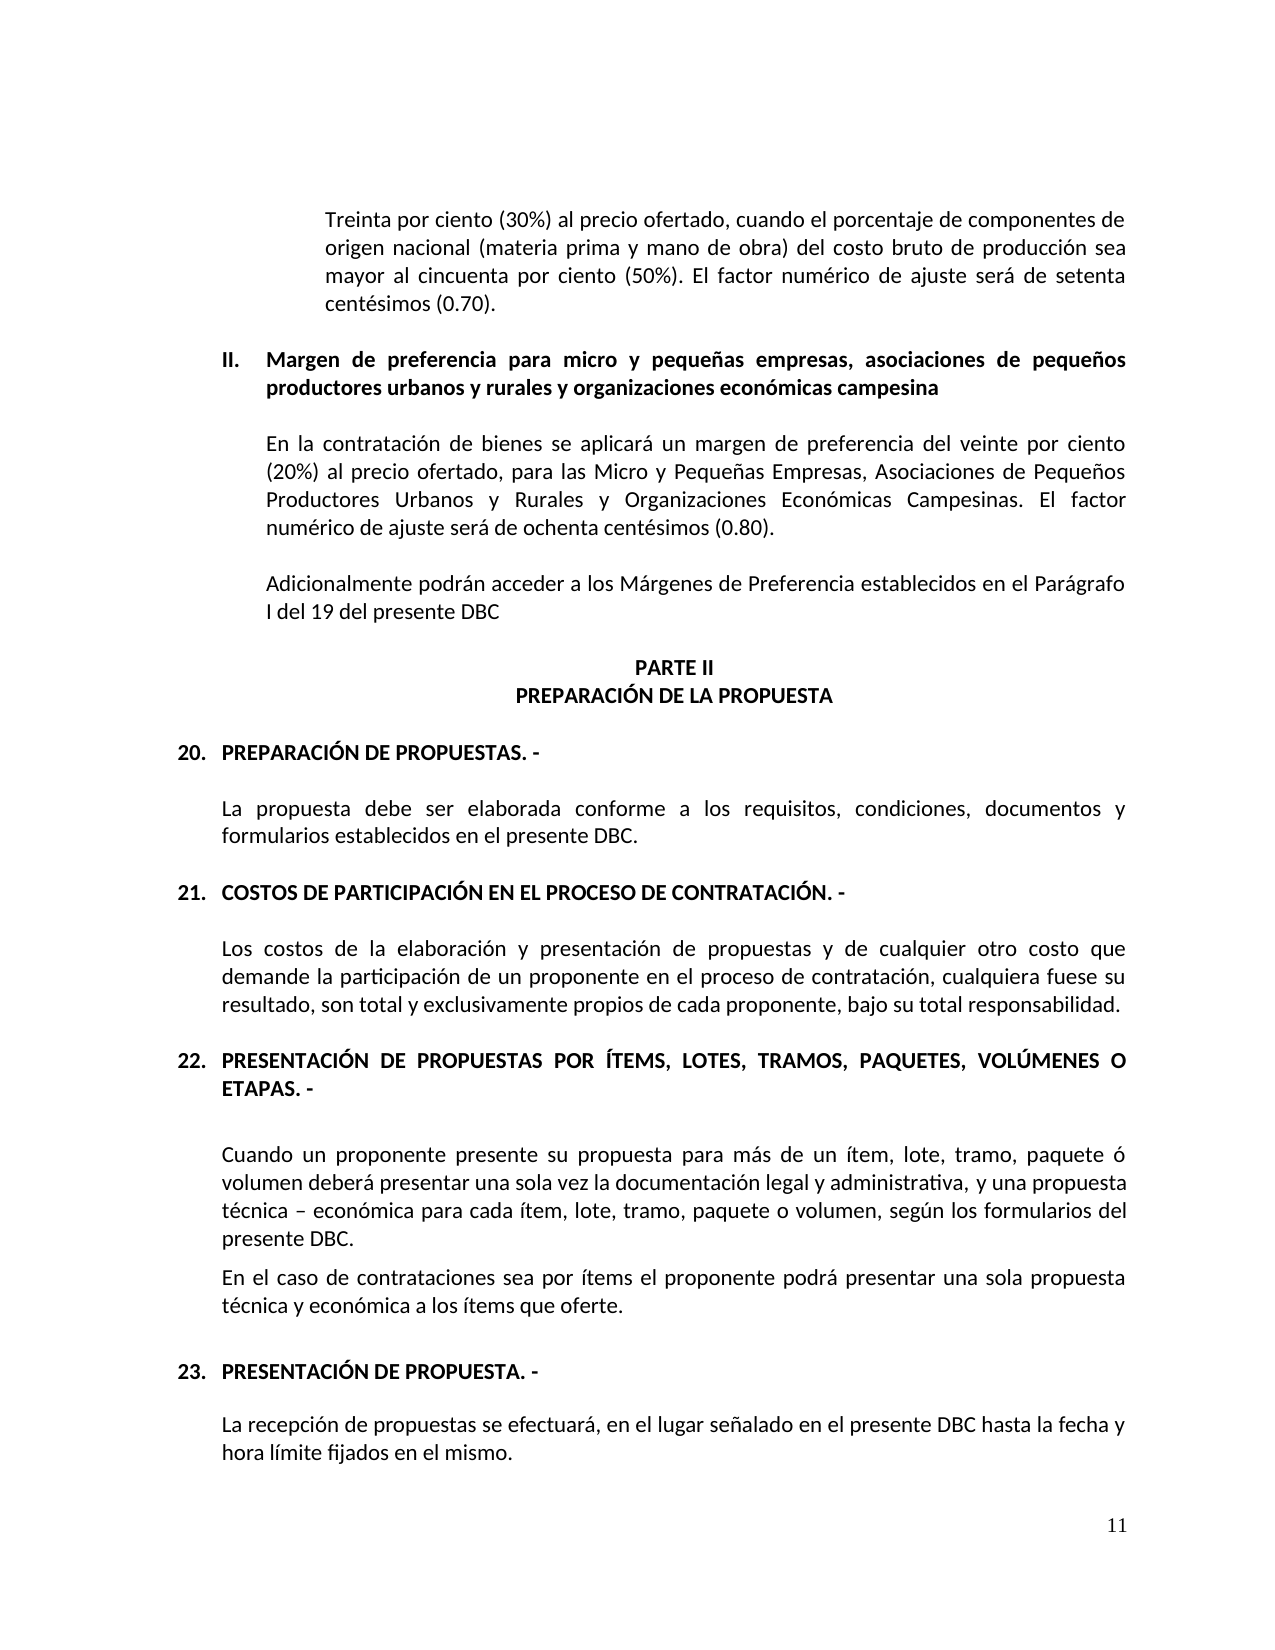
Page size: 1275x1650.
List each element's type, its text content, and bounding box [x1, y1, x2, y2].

list Margen de preferencia para micro y pequeñas empresas, asociaciones de pequeños productores urbanos y rurales y organizaciones económicas campesina [222, 345, 1127, 401]
text Los costos de la elaboración y presentación de propuestas y de cualquier otro costo que demande la participación de un proponente en el proceso de contratación, cualquiera fuese su resultado, son total y exclusivamente propios de cada proponente, bajo su total responsabilidad. [222, 934, 1127, 1018]
text En el caso de contrataciones sea por ítems el proponente podrá presentar una sola propuesta técnica y económica a los ítems que oferte. [222, 1263, 1127, 1319]
list COSTOS DE PARTICIPACIÓN EN EL PROCESO DE CONTRATACIÓN. - [177, 878, 1127, 906]
text En la contratación de bienes se aplicará un margen de preferencia del veinte por ciento (20%) al precio ofertado, para las Micro y Pequeñas Empresas, Asociaciones de Pequeños Productores Urbanos y Rurales y Organizaciones Económicas Campesinas. El factor numérico de ajuste será de ochenta centésimos (0.80). [266, 429, 1127, 541]
list PRESENTACIÓN DE PROPUESTA. - [177, 1357, 1127, 1385]
text PREPARACIÓN DE LA PROPUESTA [177, 682, 1127, 709]
text PARTE II [177, 653, 1127, 682]
text Adicionalmente podrán acceder a los Márgenes de Preferencia establecidos en el Parágrafo I del 19 del presente DBC [266, 569, 1127, 626]
text La propuesta debe ser elaborada conforme a los requisitos, condiciones, documentos y formularios establecidos en el presente DBC. [222, 794, 1127, 850]
list PREPARACIÓN DE PROPUESTAS. - [177, 738, 1127, 766]
list PRESENTACIÓN DE PROPUESTAS POR ÍTEMS, LOTES, TRAMOS, PAQUETES, VOLÚMENES O ETAPAS. - [177, 1046, 1127, 1102]
text La recepción de propuestas se efectuará, en el lugar señalado en el presente DBC hasta la fecha y hora límite fijados en el mismo. [222, 1410, 1127, 1466]
text Cuando un proponente presente su propuesta para más de un ítem, lote, tramo, paquete ó volumen deberá presentar una sola vez la documentación legal y administrativa, y una propuesta técnica – económica para cada ítem, lote, tramo, paquete o volumen, según los formularios del presente DBC. [222, 1140, 1127, 1252]
list Treinta por ciento (30%) al precio ofertado, cuando el porcentaje de componentes de origen nacional (materia prima y mano de obra) del costo bruto de producción sea mayor al cincuenta por ciento (50%). El factor numérico de ajuste será de setenta centésimos (0.70). [325, 205, 1127, 317]
